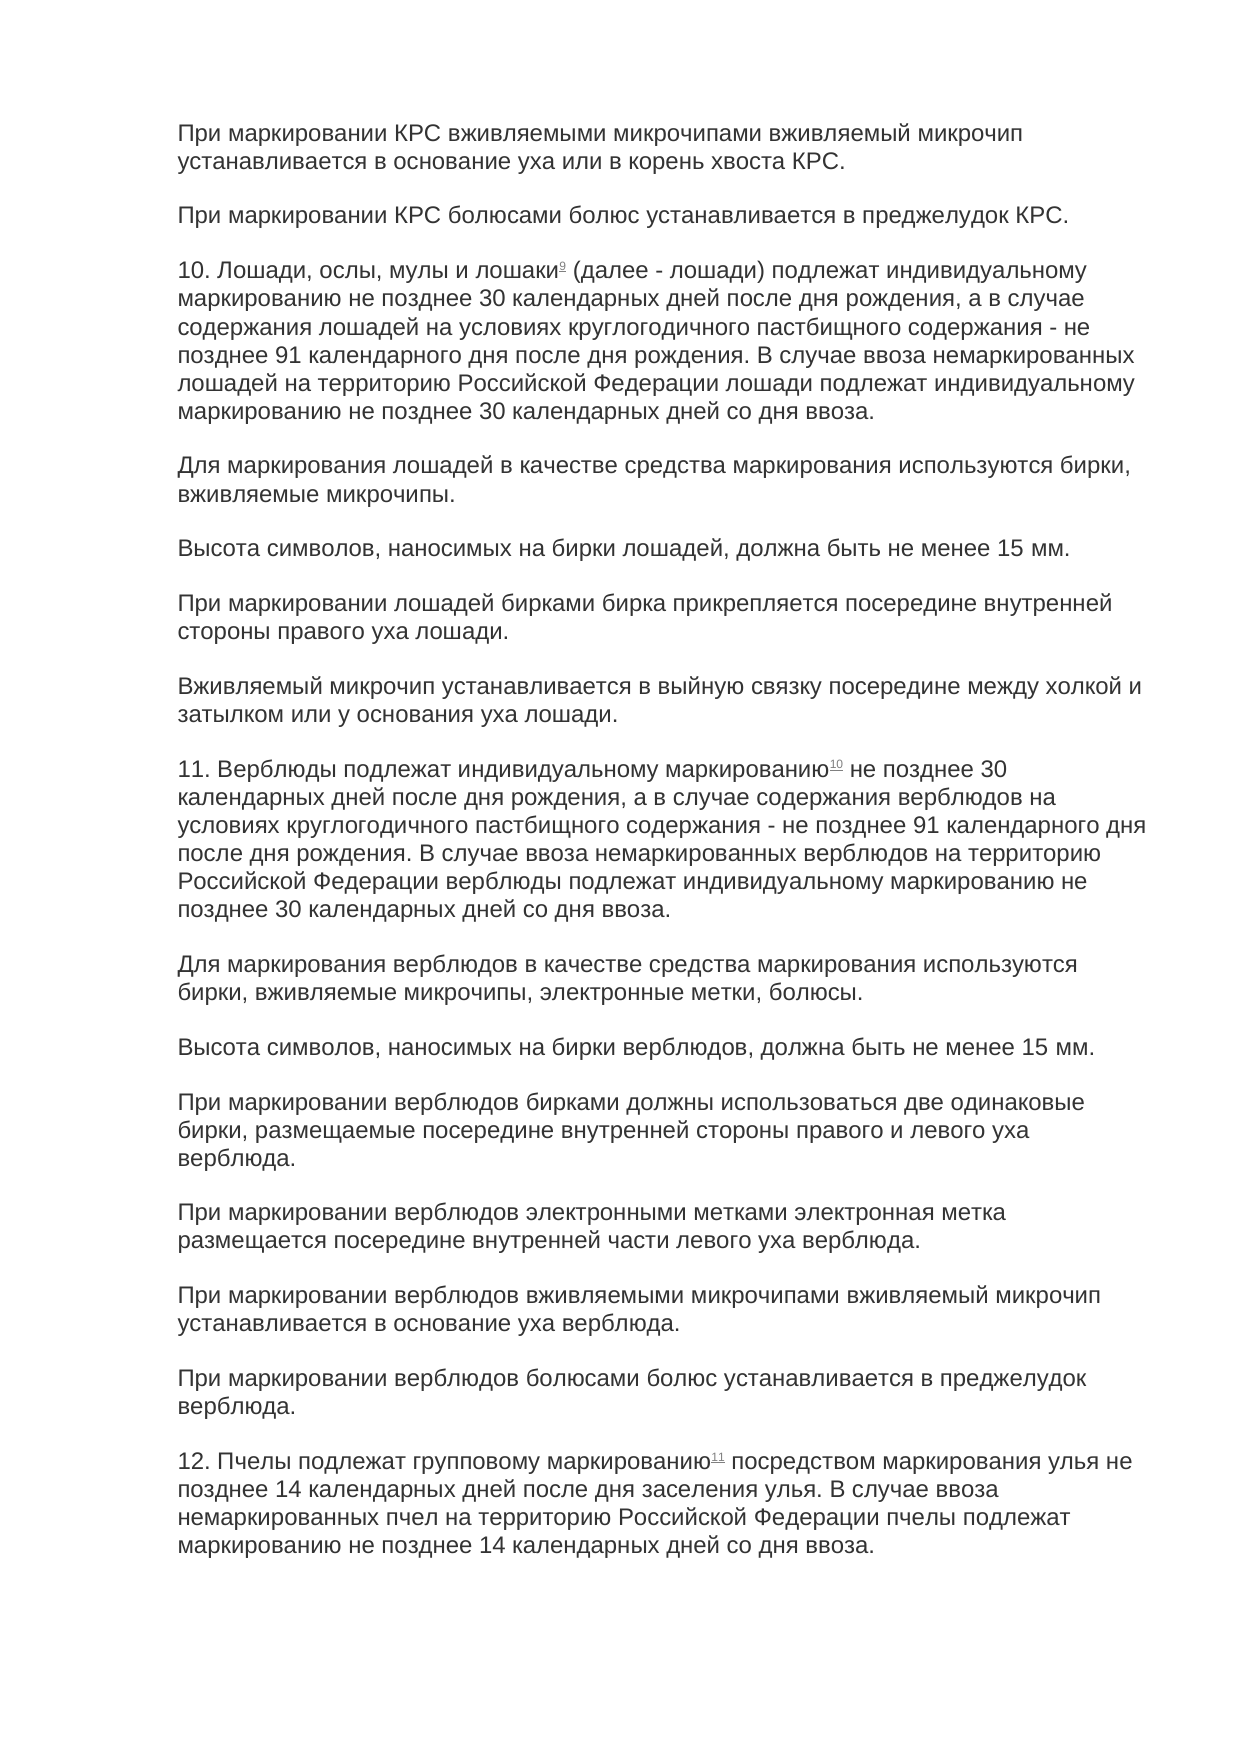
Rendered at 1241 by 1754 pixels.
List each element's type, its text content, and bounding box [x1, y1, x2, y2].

text Высота символов, наносимых на бирки верблюдов, должна быть не менее 15 мм. [177, 1032, 1152, 1060]
text Для маркирования лошадей в качестве средства маркирования используются бирки, вживляемые микрочипы. [177, 451, 1152, 507]
text При маркировании верблюдов болюсами болюс устанавливается в преджелудок верблюда. [177, 1363, 1152, 1420]
text При маркировании КРС вживляемыми микрочипами вживляемый микрочип устанавливается в основание уха или в корень хвоста КРС. [177, 118, 1152, 174]
text Высота символов, наносимых на бирки лошадей, должна быть не менее 15 мм. [177, 534, 1152, 562]
text Вживляемый микрочип устанавливается в выйную связку посередине между холкой и затылком или у основания уха лошади. [177, 671, 1152, 727]
text При маркировании КРС болюсами болюс устанавливается в преджелудок КРС. [177, 201, 1152, 229]
text 11. Верблюды подлежат индивидуальному маркированию10 не позднее 30 календарных дней после дня рождения, а в случае содержания верблюдов на условиях круглогодичного пастбищного содержания - не позднее 91 календарного дня после дня рождения. В случае ввоза немаркированных верблюдов на территорию Российской Федерации верблюды подлежат индивидуальному маркированию не позднее 30 календарных дней со дня ввоза. [177, 754, 1152, 923]
text При маркировании верблюдов бирками должны использоваться две одинаковые бирки, размещаемые посередине внутренней стороны правого и левого уха верблюда. [177, 1087, 1152, 1171]
text Для маркирования верблюдов в качестве средства маркирования используются бирки, вживляемые микрочипы, электронные метки, болюсы. [177, 949, 1152, 1006]
text 12. Пчелы подлежат групповому маркированию11 посредством маркирования улья не позднее 14 календарных дней после дня заселения улья. В случае ввоза немаркированных пчел на территорию Российской Федерации пчелы подлежат маркированию не позднее 14 календарных дней со дня ввоза. [177, 1446, 1152, 1559]
text При маркировании верблюдов вживляемыми микрочипами вживляемый микрочип устанавливается в основание уха верблюда. [177, 1281, 1152, 1337]
text 10. Лошади, ослы, мулы и лошаки9 (далее - лошади) подлежат индивидуальному маркированию не позднее 30 календарных дней после дня рождения, а в случае содержания лошадей на условиях круглогодичного пастбищного содержания - не позднее 91 календарного дня после дня рождения. В случае ввоза немаркированных лошадей на территорию Российской Федерации лошади подлежат индивидуальному маркированию не позднее 30 календарных дней со дня ввоза. [177, 256, 1152, 424]
text При маркировании верблюдов электронными метками электронная метка размещается посередине внутренней части левого уха верблюда. [177, 1198, 1152, 1254]
text При маркировании лошадей бирками бирка прикрепляется посередине внутренней стороны правого уха лошади. [177, 588, 1152, 645]
